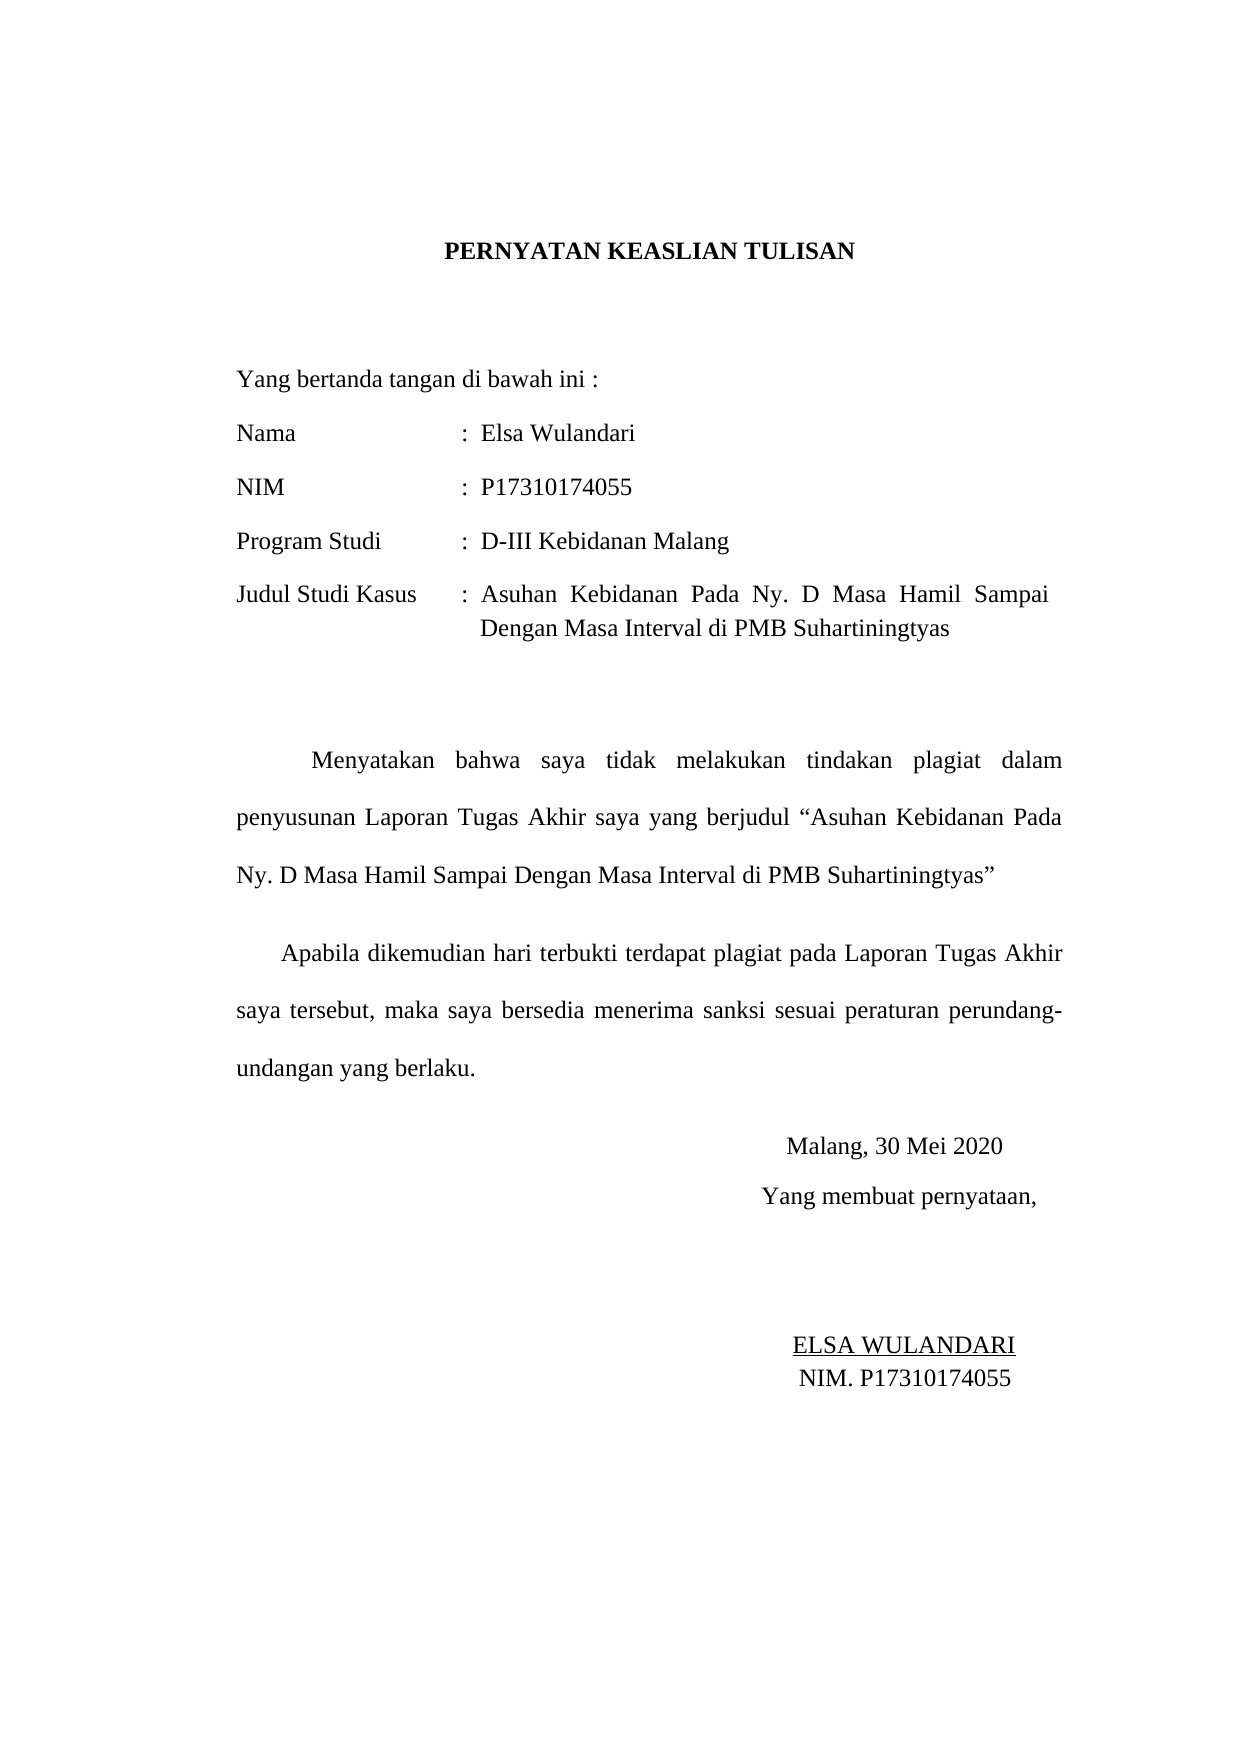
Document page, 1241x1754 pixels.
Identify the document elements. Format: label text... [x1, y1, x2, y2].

text Yang membuat pernyataan, [236, 1181, 1063, 1210]
text Judul Studi Kasus : Asuhan Kebidanan Pada Ny. D Masa Hamil Sampai Dengan Masa Interval di PMB Suhartiningtyas [236, 579, 1063, 641]
text Nama : Elsa Wulandari [236, 418, 1063, 447]
text Apabila dikemudian hari terbukti terdapat plagiat pada Laporan Tugas Akhir saya tersebut, maka saya bersedia menerima sanksi sesuai peraturan perundang-undangan yang berlaku. [236, 938, 1063, 1082]
text ELSA WULANDARI NIM. P17310174055 [761, 1330, 1063, 1392]
text Program Studi : D-III Kebidanan Malang [236, 526, 1063, 554]
text NIM : P17310174055 [236, 472, 1063, 501]
text Malang, 30 Mei 2020 [761, 1131, 1063, 1160]
text Yang bertanda tangan di bawah ini : [236, 364, 1063, 393]
text Menyatakan bahwa saya tidak melakukan tindakan plagiat dalam penyusunan Laporan Tugas Akhir saya yang berjudul “Asuhan Kebidanan Pada Ny. D Masa Hamil Sampai Dengan Masa Interval di PMB Suhartiningtyas” [236, 745, 1063, 888]
text PERNYATAN KEASLIAN TULISAN [236, 236, 1063, 265]
